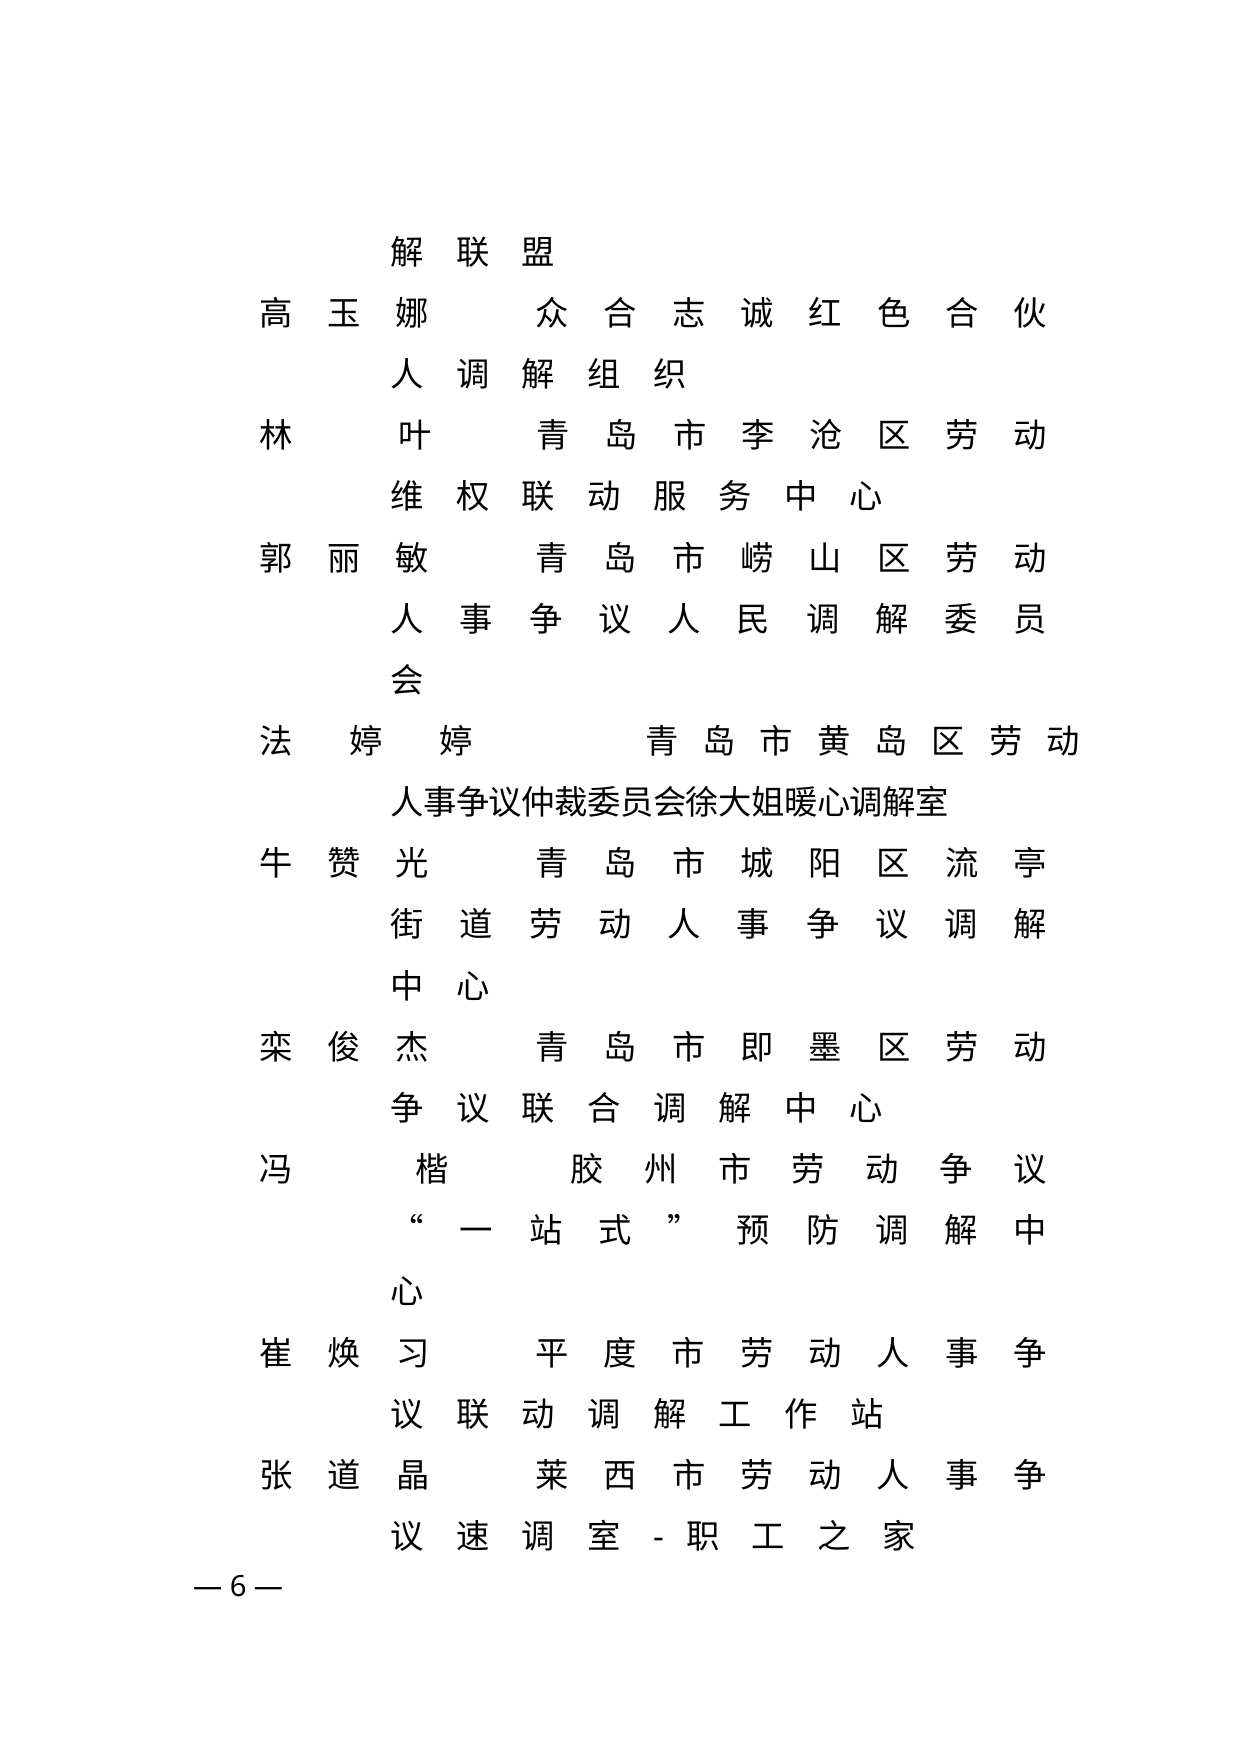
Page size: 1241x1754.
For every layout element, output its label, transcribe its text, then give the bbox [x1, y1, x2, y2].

text 法婷婷 青岛市黄岛区劳动人事争议仲裁委员会徐大姐暖心调解室 [227, 708, 1079, 831]
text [227, 219, 1079, 280]
text 张道晶 莱西市劳动人事争议速调室-职工之家 [227, 1442, 1079, 1564]
text 牛赞光 青岛市城阳区流亭街道劳动人事争议调解中心 [227, 831, 1079, 1014]
text 栾俊杰 青岛市即墨区劳动争议联合调解中心 [227, 1014, 1079, 1136]
text 林 叶 青岛市李沧区劳动维权联动服务中心 [227, 403, 1079, 525]
text 崔焕习 平度市劳动人事争议联动调解工作站 [227, 1320, 1079, 1442]
text 郭丽敏 青岛市崂山区劳动人事争议人民调解委员会 [227, 525, 1079, 708]
text 冯 楷 胶州市劳动争议“一站式”预防调解中心 [227, 1136, 1079, 1320]
text 高玉娜 众合志诚红色合伙人调解组织 [227, 280, 1079, 403]
